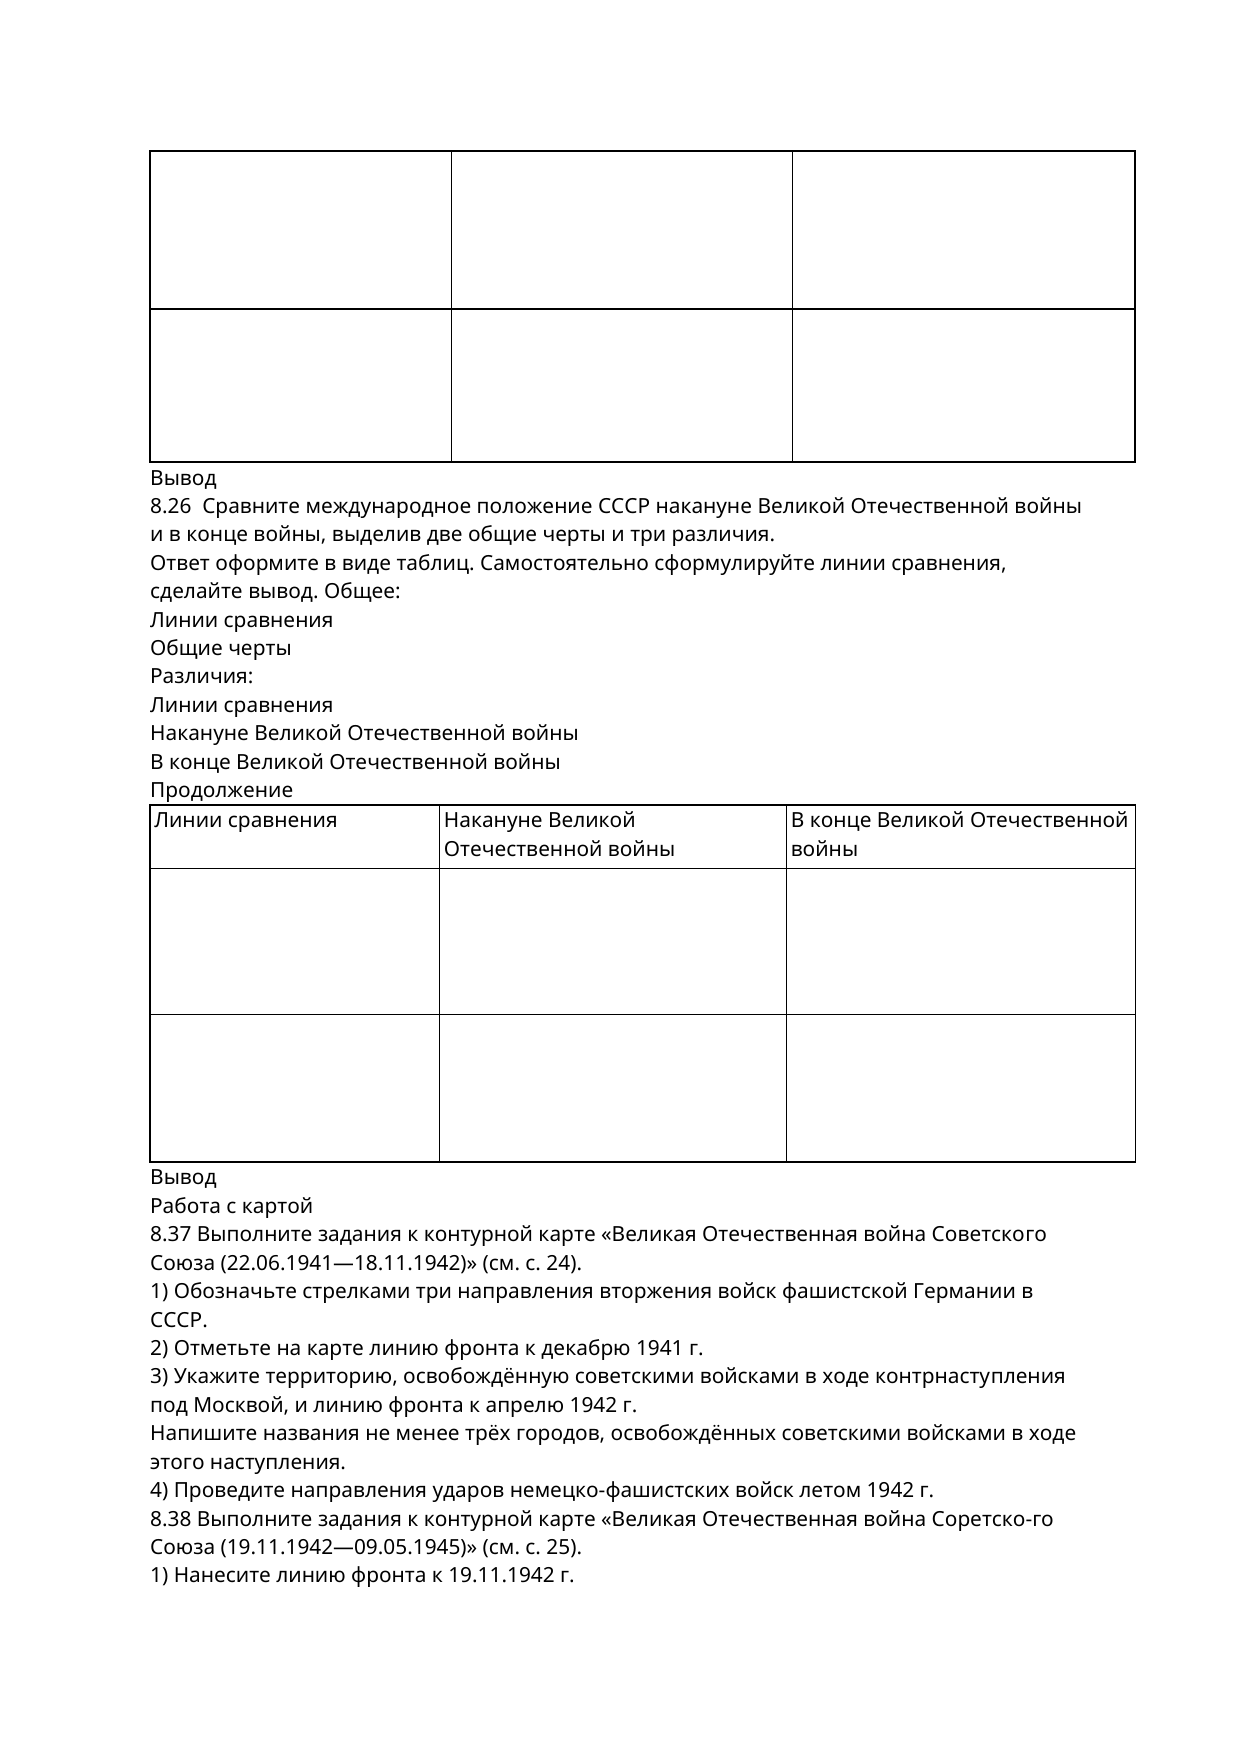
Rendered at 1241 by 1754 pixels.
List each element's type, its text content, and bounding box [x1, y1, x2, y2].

text Продолжение [150, 775, 1090, 804]
text Различия: [150, 662, 1090, 690]
text Вывод [150, 1163, 1090, 1191]
text В конце Великой Отечественной войны [150, 747, 1090, 775]
table_cell [452, 310, 792, 461]
text Работа с картой [150, 1191, 1090, 1219]
table_header В конце Великой Отечественной войны [787, 806, 1135, 867]
text Ответ оформите в виде таблиц. Самостоятельно сформулируйте линии сравнения, сделайте вывод. Общее: [150, 548, 1090, 605]
text 3) Укажите территорию, освобождённую советскими войсками в ходе контрнаступления под Москвой, и линию фронта к апрелю 1942 г. [150, 1362, 1090, 1418]
table_cell [793, 310, 1134, 461]
table_cell [452, 152, 792, 308]
text Общие черты [150, 633, 1090, 662]
text 1) Нанесите линию фронта к 19.11.1942 г. [150, 1561, 1090, 1589]
text 8.38 Выполните задания к контурной карте «Великая Отечественная война Соретско-го Союза (19.11.1942—09.05.1945)» (см. с. 25). [150, 1504, 1090, 1561]
text Напишите названия не менее трёх городов, освобождённых советскими войсками в ходе этого наступления. [150, 1418, 1090, 1475]
text 8.26 Сравните международное положение СССР накануне Великой Отечественной войны и в конце войны, выделив две общие черты и три различия. [150, 491, 1090, 548]
text Линии сравнения [150, 605, 1090, 633]
text 1) Обозначьте стрелками три направления вторжения войск фашистской Германии в СССР. [150, 1276, 1090, 1333]
table_cell [787, 1015, 1135, 1161]
text Вывод [150, 463, 1090, 491]
table_cell [151, 1015, 439, 1161]
text Накануне Великой Отечественной войны [150, 718, 1090, 747]
text Линии сравнения [150, 690, 1090, 718]
table_cell [151, 152, 451, 308]
text 2) Отметьте на карте линию фронта к декабрю 1941 г. [150, 1333, 1090, 1362]
table_cell [787, 869, 1135, 1013]
table_cell [151, 869, 439, 1013]
text 8.37 Выполните задания к контурной карте «Великая Отечественная война Советского Союза (22.06.1941—18.11.1942)» (см. с. 24). [150, 1219, 1090, 1276]
table_header Накануне Великой Отечественной войны [440, 806, 786, 867]
table_cell [440, 869, 786, 1013]
table_cell [793, 152, 1134, 308]
table_header Линии сравнения [151, 806, 439, 867]
table_cell [151, 310, 451, 461]
table_cell [440, 1015, 786, 1161]
text 4) Проведите направления ударов немецко-фашистских войск летом 1942 г. [150, 1475, 1090, 1504]
